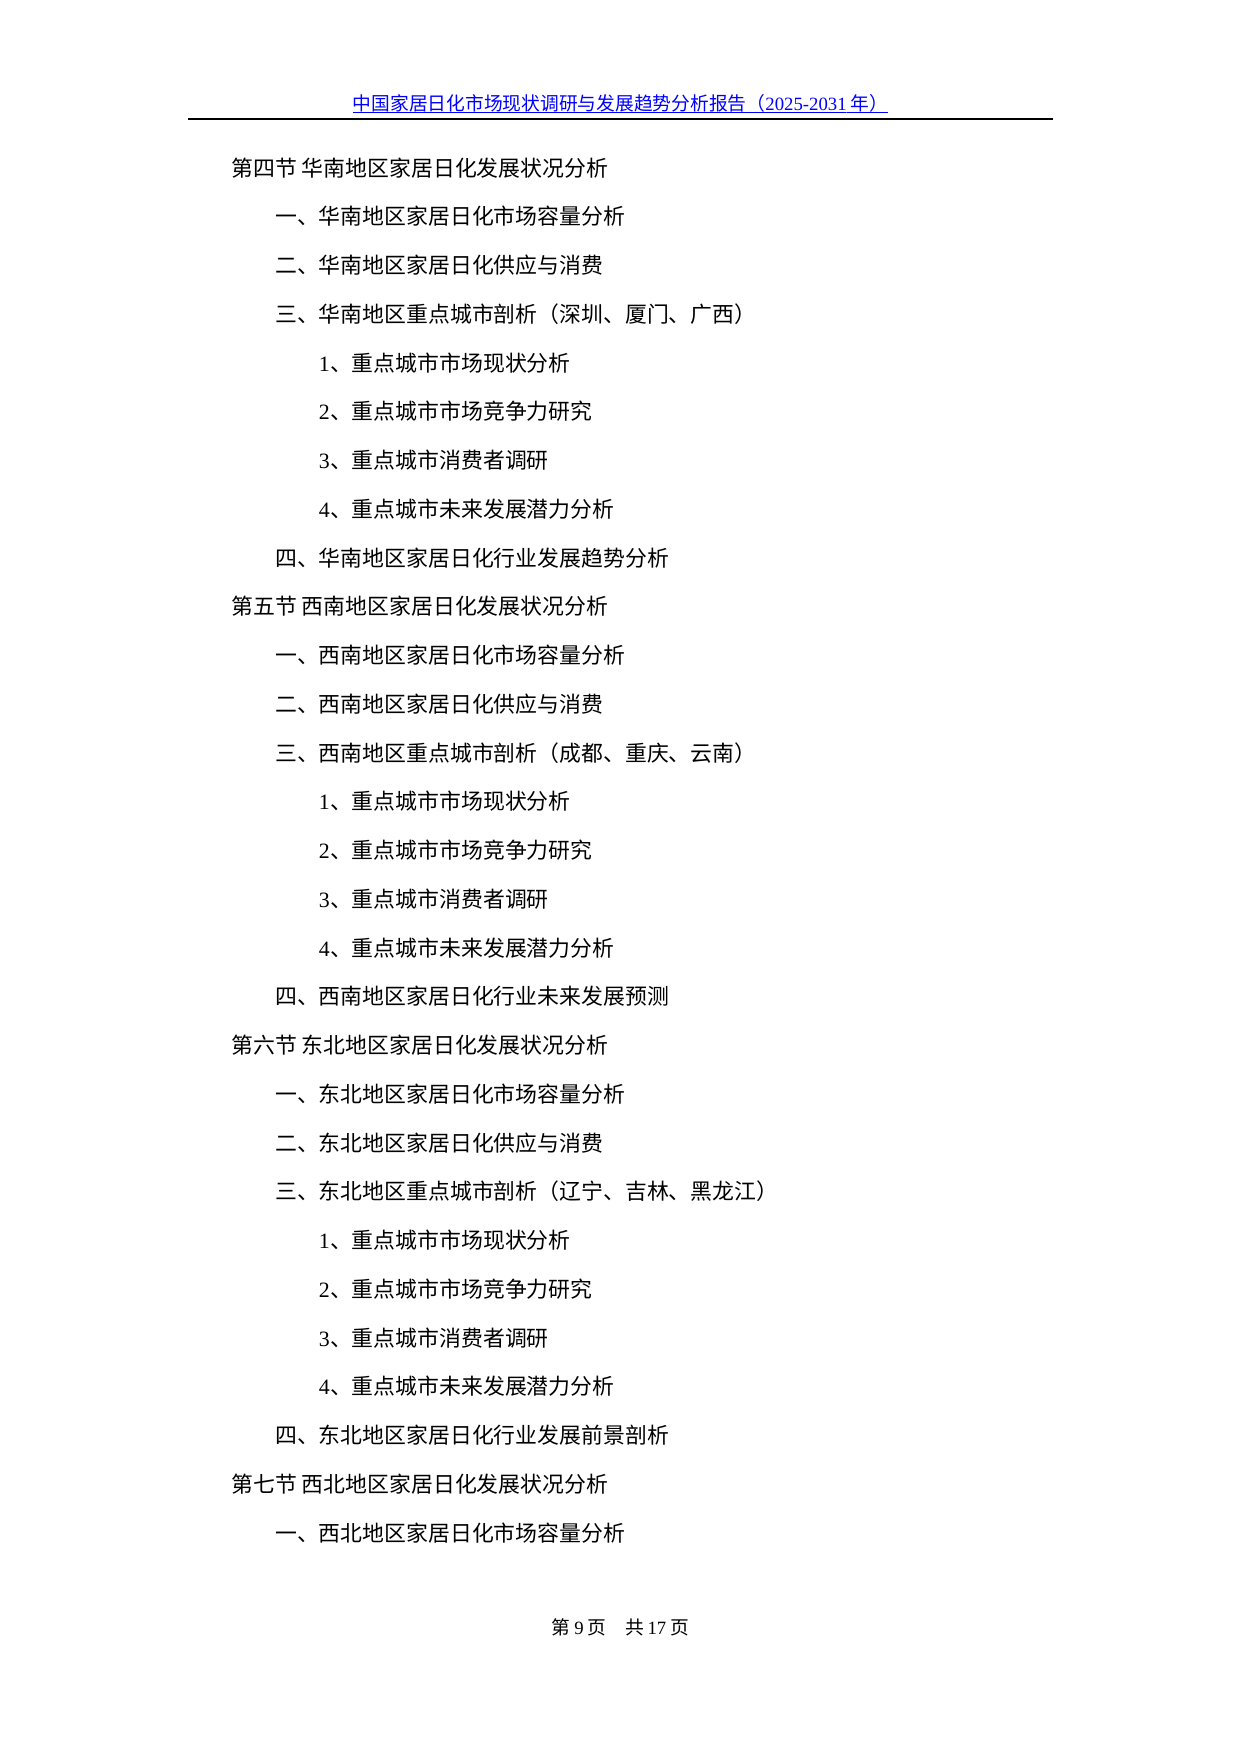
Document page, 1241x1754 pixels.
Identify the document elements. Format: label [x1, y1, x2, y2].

text [187, 150, 1053, 1548]
